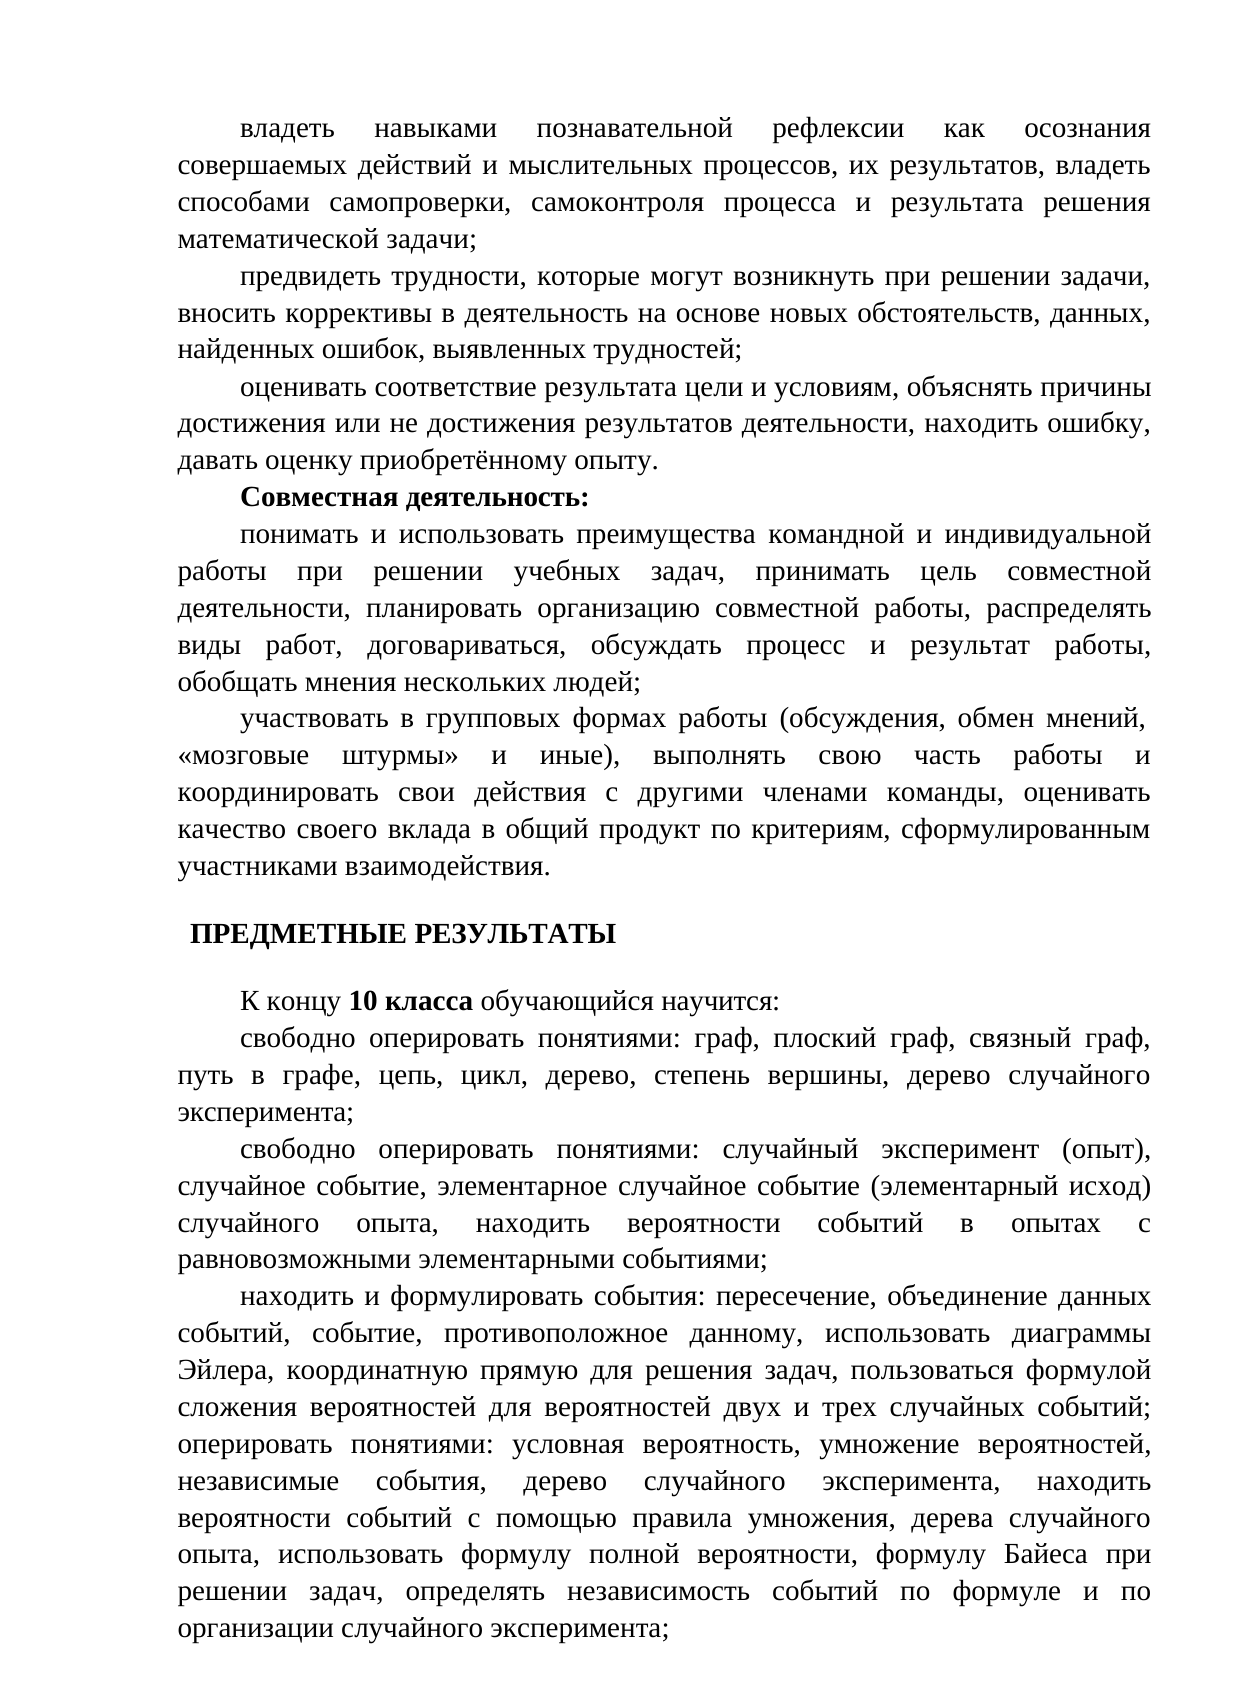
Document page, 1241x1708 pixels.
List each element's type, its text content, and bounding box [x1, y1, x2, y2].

text свободно оперировать понятиями: граф, плоский граф, связный граф, путь в графе, цепь, цикл, дерево, степень вершины, дерево случайного эксперимента; [177, 1020, 1152, 1127]
text участвовать в групповых формах работы (обсуждения, обмен мнений, [240, 701, 1163, 734]
text владеть навыками познавательной рефлексии как осознания совершаемых действий и мыслительных процессов, их результатов, владеть способами самопроверки, самоконтроля процесса и результата решения математической задачи; [177, 110, 1152, 254]
text находить и формулировать события: пересечение, объединение данных событий, событие, противоположное данному, использовать диаграммы Эйлера, координатную прямую для решения задач, пользоваться формулой сложения вероятностей для вероятностей двух и трех случайных событий; оперировать понятиями: условная вероятность, умножение вероятностей, независимые события, дерево случайного эксперимента, находить вероятности событий с помощью правила умножения, дерева случайного опыта, использовать формулу полной вероятности, формулу Байеса при решении задач, определять независимость событий по формуле и по организации случайного эксперимента; [177, 1278, 1152, 1644]
text предвидеть трудности, которые могут возникнуть при решении задачи, вносить коррективы в деятельность на основе новых обстоятельств, данных, найденных ошибок, выявленных трудностей; [177, 258, 1152, 365]
text оценивать соответствие результата цели и условиям, объяснять причины достижения или не достижения результатов деятельности, находить ошибку, давать оценку приобретённому опыту. [177, 369, 1151, 476]
subtitle Совместная деятельность: [240, 479, 1163, 513]
text «мозговые штурмы» и иные), выполнять свою часть работы и координировать свои действия с другими членами команды, оценивать качество своего вклада в общий продукт по критериям, сформулированным участниками взаимодействия. [177, 737, 1152, 881]
text свободно оперировать понятиями: случайный эксперимент (опыт), случайное событие, элементарное случайное событие (элементарный исход) случайного опыта, находить вероятности событий в опытах с равновозможными элементарными событиями; [177, 1131, 1152, 1275]
text К концу 10 класса обучающийся научится: [240, 983, 1163, 1017]
text понимать и использовать преимущества командной и индивидуальной работы при решении учебных задач, принимать цель совместной деятельности, планировать организацию совместной работы, распределять виды работ, договариваться, обсуждать процесс и результат работы, обобщать мнения нескольких людей; [177, 516, 1152, 697]
text ПРЕДМЕТНЫЕ РЕЗУЛЬТАТЫ [190, 916, 1163, 950]
